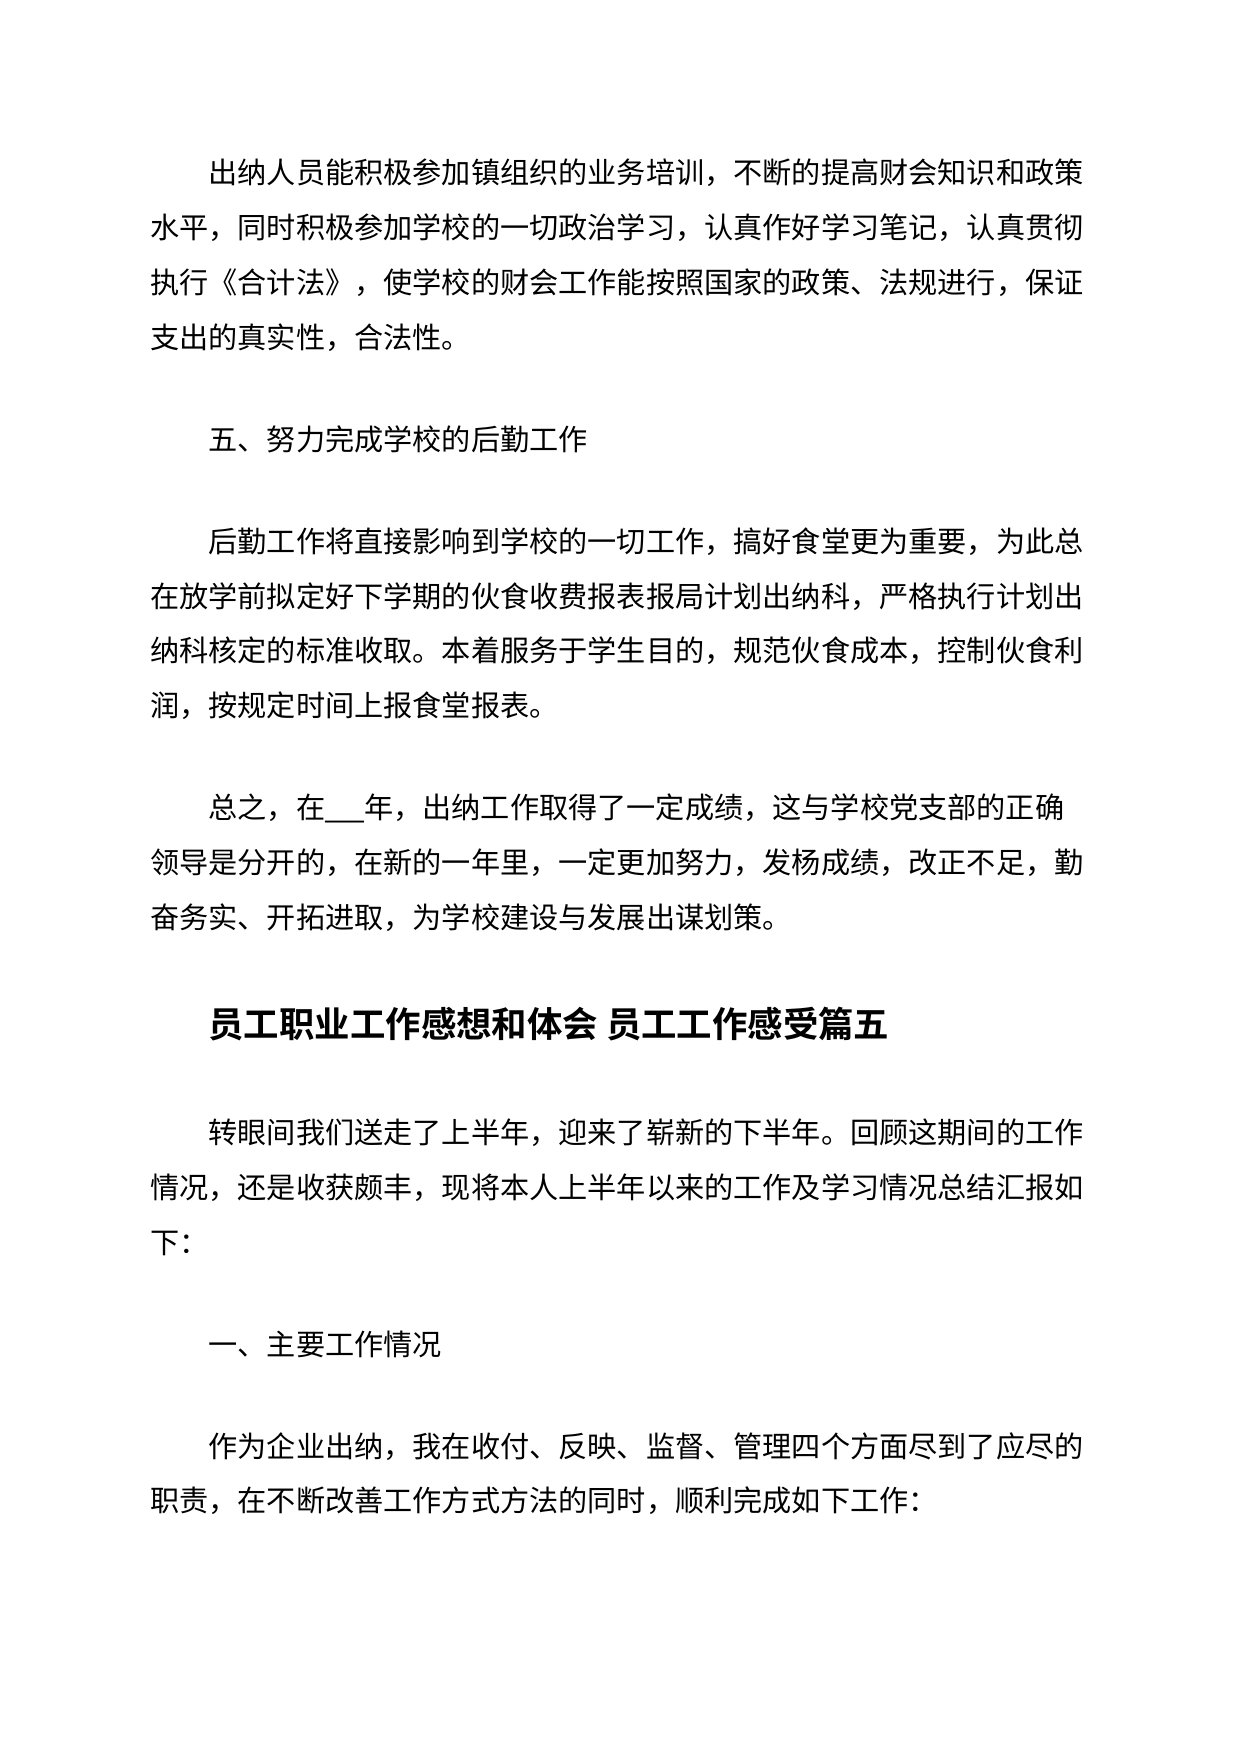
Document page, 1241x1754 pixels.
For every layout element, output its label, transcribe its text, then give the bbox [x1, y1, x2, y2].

text 后勤工作将直接影响到学校的一切工作，搞好食堂更为重要，为此总在放学前拟定好下学期的伙食收费报表报局计划出纳科，严格执行计划出纳科核定的标准收取。本着服务于学生目的，规范伙食成本，控制伙食利润，按规定时间上报食堂报表。 [150, 518, 1090, 725]
text 五、努力完成学校的后勤工作 [150, 416, 1090, 459]
text 转眼间我们送走了上半年，迎来了崭新的下半年。回顾这期间的工作情况，还是收获颇丰，现将本人上半年以来的工作及学习情况总结汇报如下： [150, 1110, 1090, 1262]
text 作为企业出纳，我在收付、反映、监督、管理四个方面尽到了应尽的职责，在不断改善工作方式方法的同时，顺利完成如下工作： [150, 1423, 1090, 1520]
text 出纳人员能积极参加镇组织的业务培训，不断的提高财会知识和政策水平，同时积极参加学校的一切政治学习，认真作好学习笔记，认真贯彻执行《合计法》，使学校的财会工作能按照国家的政策、法规进行，保证支出的真实性，合法性。 [150, 150, 1090, 357]
text 一、主要工作情况 [150, 1321, 1090, 1364]
text 总之，在___年，出纳工作取得了一定成绩，这与学校党支部的正确领导是分开的，在新的一年里，一定更加努力，发杨成绩，改正不足，勤奋务实、开拓进取，为学校建设与发展出谋划策。 [150, 785, 1090, 937]
text 员工职业工作感想和体会 员工工作感受篇五 [150, 996, 1090, 1048]
